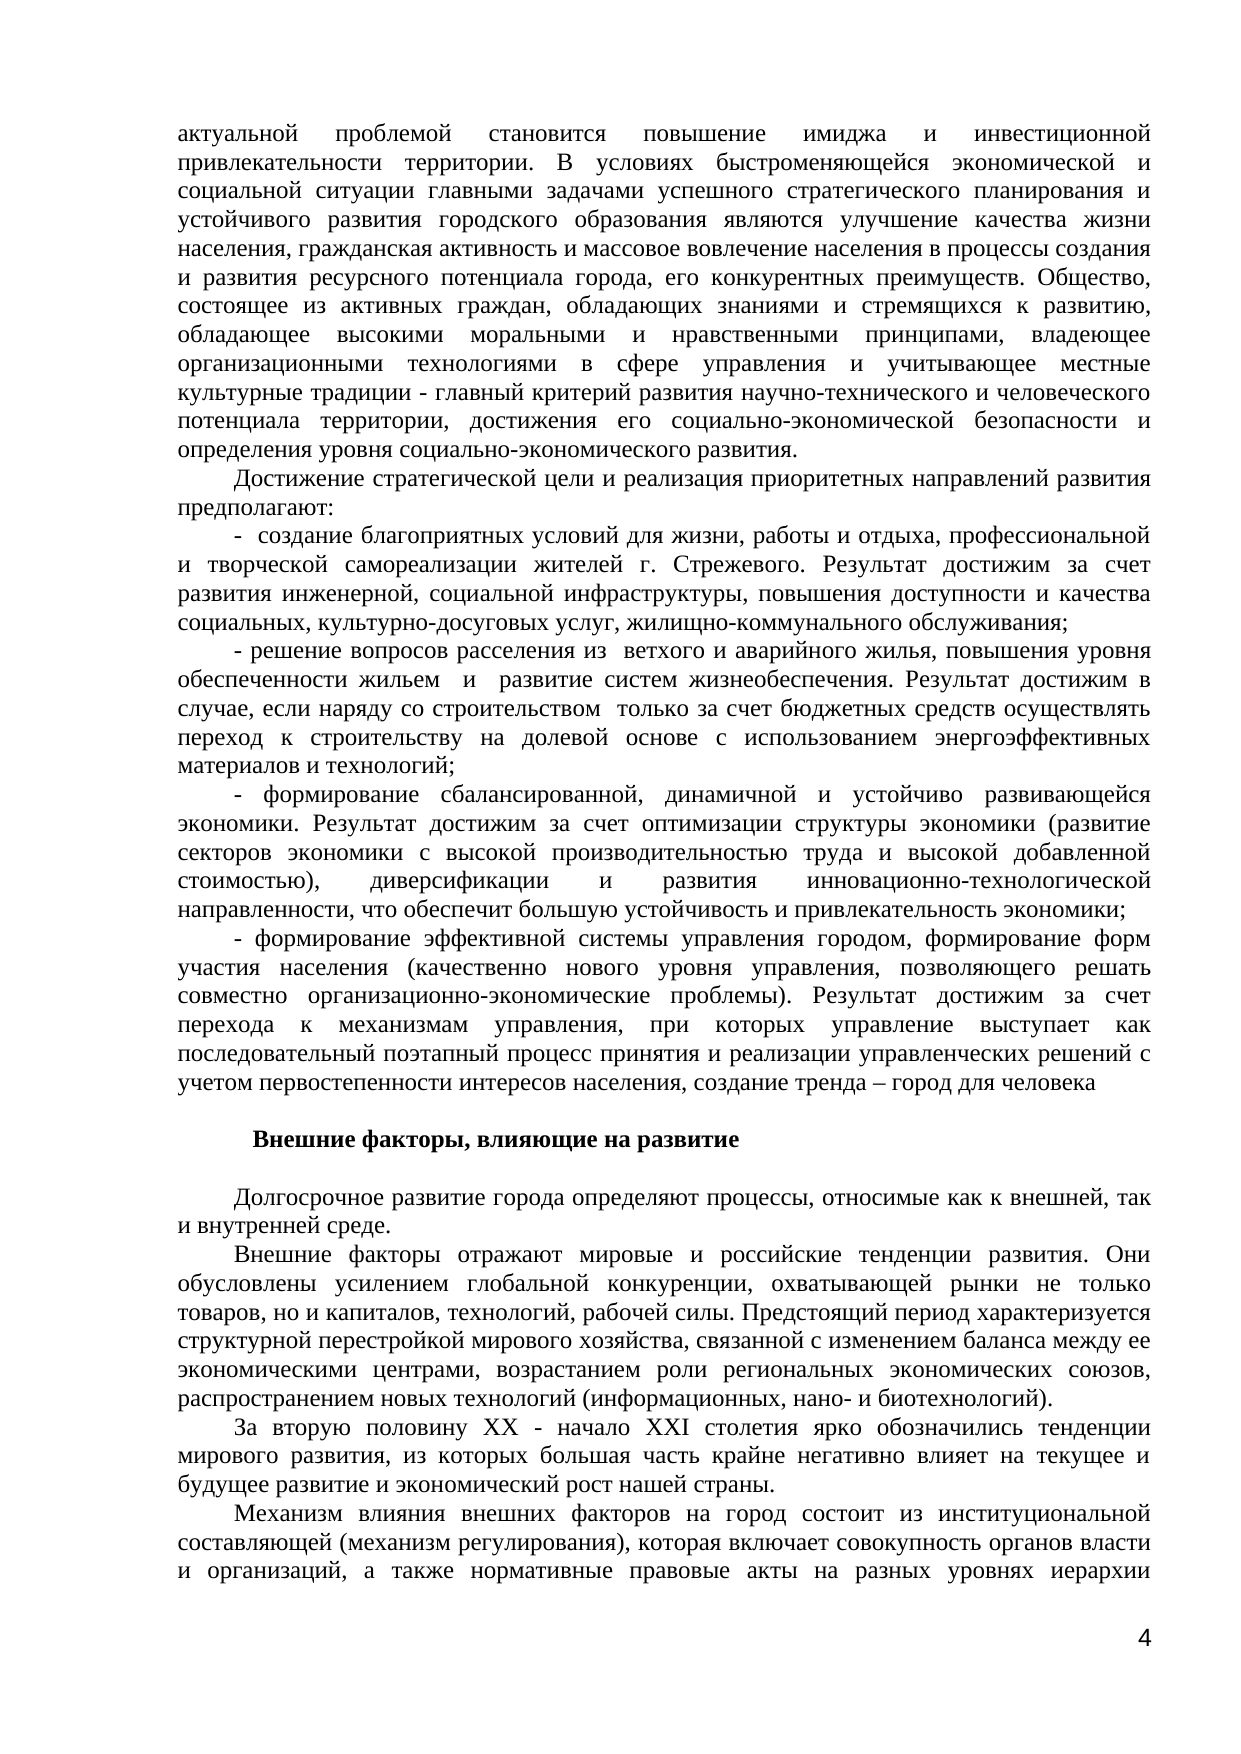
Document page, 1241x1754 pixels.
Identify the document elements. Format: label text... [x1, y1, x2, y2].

text - формирование эффективной системы управления городом, формирование форм участия населения (качественно нового уровня управления, позволяющего решать совместно организационно-экономические проблемы). Результат достижим за счет перехода к механизмам управления, при которых управление выступает как последовательный поэтапный процесс принятия и реализации управленческих решений с учетом первостепенности интересов населения, создание тренда – город для человека [177, 923, 1152, 1096]
text - создание благоприятных условий для жизни, работы и отдыха, профессиональной и творческой самореализации жителей г. Стрежевого. Результат достижим за счет развития инженерной, социальной инфраструктуры, повышения доступности и качества социальных, культурно-досуговых услуг, жилищно-коммунального обслуживания; [177, 521, 1152, 636]
text Внешние факторы отражают мировые и российские тенденции развития. Они обусловлены усилением глобальной конкуренции, охватывающей рынки не только товаров, но и капиталов, технологий, рабочей силы. Предстоящий период характеризуется структурной перестройкой мирового хозяйства, связанной с изменением баланса между ее экономическими центрами, возрастанием роли региональных экономических союзов, распространением новых технологий (информационных, нано- и биотехнологий). [177, 1239, 1152, 1412]
text Долгосрочное развитие города определяют процессы, относимые как к внешней, так и внутренней среде. [177, 1182, 1152, 1239]
text Достижение стратегической цели и реализация приоритетных направлений развития предполагают: [177, 463, 1152, 521]
text За вторую половину XX - начало XXI столетия ярко обозначились тенденции мирового развития, из которых большая часть крайне негативно влияет на текущее и будущее развитие и экономический рост нашей страны. [177, 1412, 1152, 1498]
subtitle Внешние факторы, влияющие на развитие [177, 1124, 1152, 1153]
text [177, 1498, 1152, 1584]
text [177, 118, 1152, 463]
text - решение вопросов расселения из ветхого и аварийного жилья, повышения уровня обеспеченности жильем и развитие систем жизнеобеспечения. Результат достижим в случае, если наряду со строительством только за счет бюджетных средств осуществлять переход к строительству на долевой основе с использованием энергоэффективных материалов и технологий; [177, 636, 1152, 779]
text - формирование сбалансированной, динамичной и устойчиво развивающейся экономики. Результат достижим за счет оптимизации структуры экономики (развитие секторов экономики с высокой производительностью труда и высокой добавленной стоимостью), диверсификации и развития инновационно-технологической направленности, что обеспечит большую устойчивость и привлекательность экономики; [177, 779, 1152, 923]
